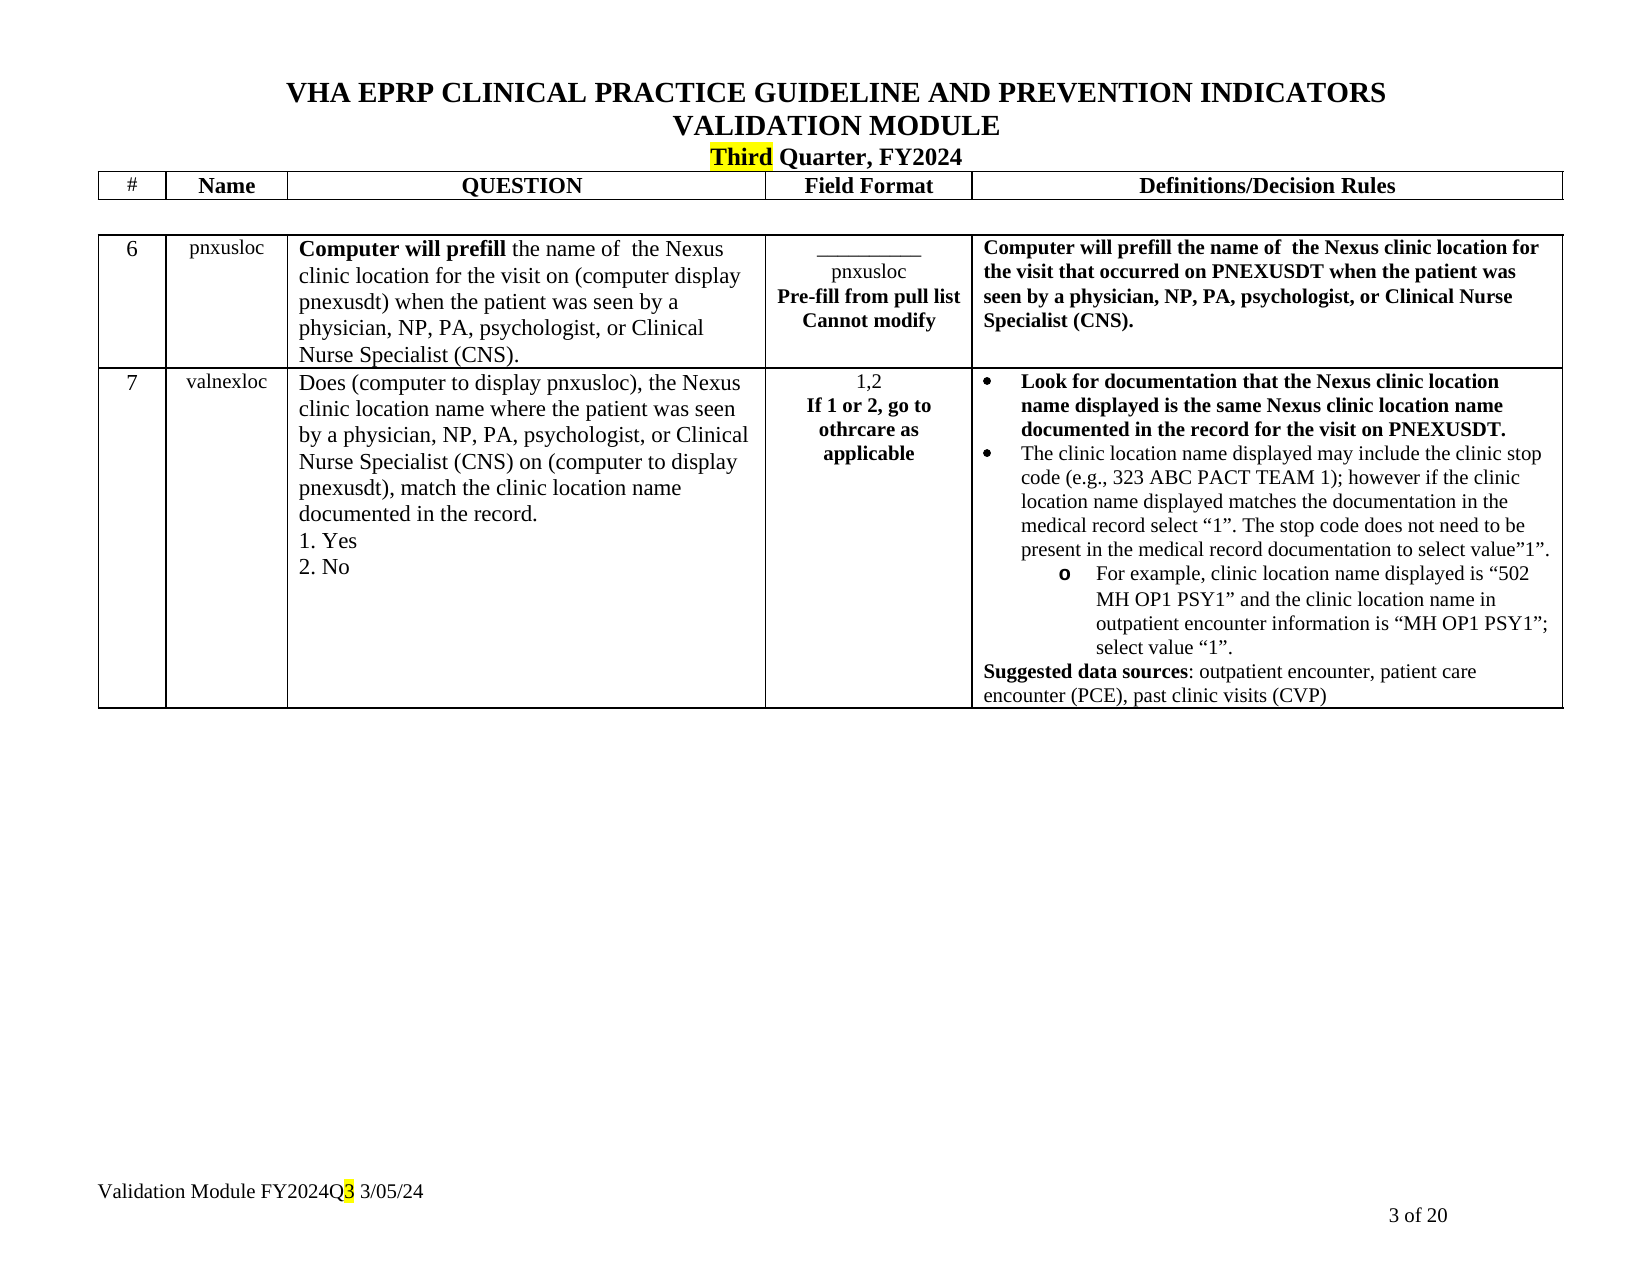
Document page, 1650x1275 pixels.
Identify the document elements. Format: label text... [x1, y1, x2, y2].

table_cell Look for documentation that the Nexus clinic location name displayed is the same Nexus clinic location name documented in the record for the visit on PNEXUSDT. The clinic location name displayed may include the clinic stop code (e.g., 323 ABC PACT TEAM 1); however if the clinic location name displayed matches the documentation in the medical record select “1”. The stop code does not need to be present in the medical record documentation to select value”1”. For example, clinic location name displayed is “502 MH OP1 PSY1” and the clinic location name in outpatient encounter information is “MH OP1 PSY1”; select value “1”. Suggested data sources: outpatient encounter, patient care encounter (PCE), past clinic visits (CVP) [973, 369, 1562, 707]
table_cell __________ pnxusloc Pre-fill from pull list Cannot modify [766, 236, 971, 367]
table_cell 1,2 If 1 or 2, go to othrcare as applicable [766, 369, 971, 707]
table_cell pnxusloc [167, 236, 287, 367]
table_cell 6 [99, 236, 165, 367]
table_cell Does (computer to display pnxusloc), the Nexus clinic location name where the patient was seen by a physician, NP, PA, psychologist, or Clinical Nurse Specialist (CNS) on (computer to display pnexusdt), match the clinic location name documented in the record. 1. Yes 2. No [288, 369, 765, 707]
table_cell 7 [99, 369, 165, 707]
table_cell Computer will prefill the name of the Nexus clinic location for the visit on (computer display pnexusdt) when the patient was seen by a physician, NP, PA, psychologist, or Clinical Nurse Specialist (CNS). [288, 236, 765, 367]
table_cell valnexloc [167, 369, 287, 707]
table_cell Computer will prefill the name of the Nexus clinic location for the visit that occurred on PNEXUSDT when the patient was seen by a physician, NP, PA, psychologist, or Clinical Nurse Specialist (CNS). [973, 236, 1562, 367]
